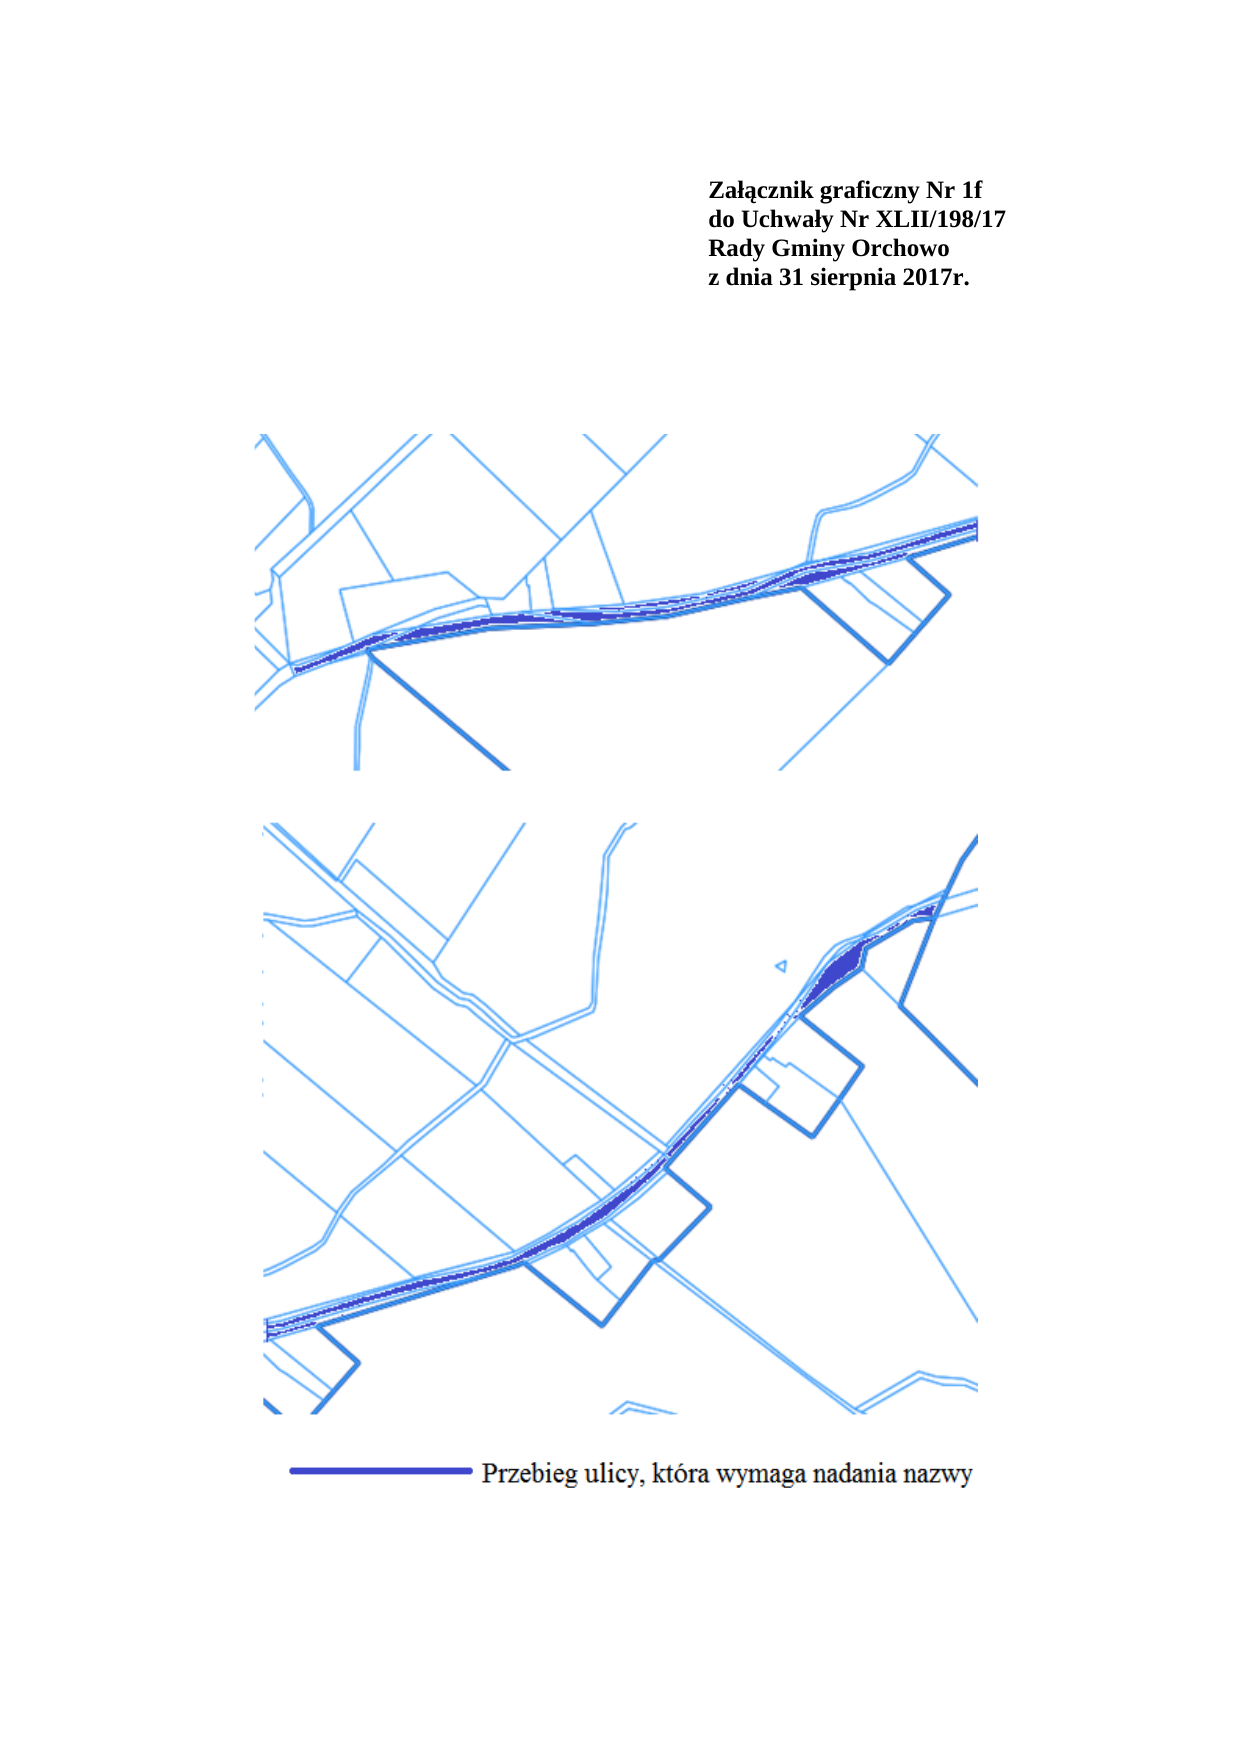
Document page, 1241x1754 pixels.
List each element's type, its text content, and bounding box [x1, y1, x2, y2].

text Rady Gminy Orchowo [708, 233, 1122, 262]
picture [259, 821, 982, 1515]
picture [254, 434, 986, 793]
text Załącznik graficzny Nr 1f [634, 176, 1122, 204]
text do Uchwały Nr XLII/198/17 [708, 204, 1122, 233]
text z dnia 31 sierpnia 2017r. [708, 262, 1122, 291]
